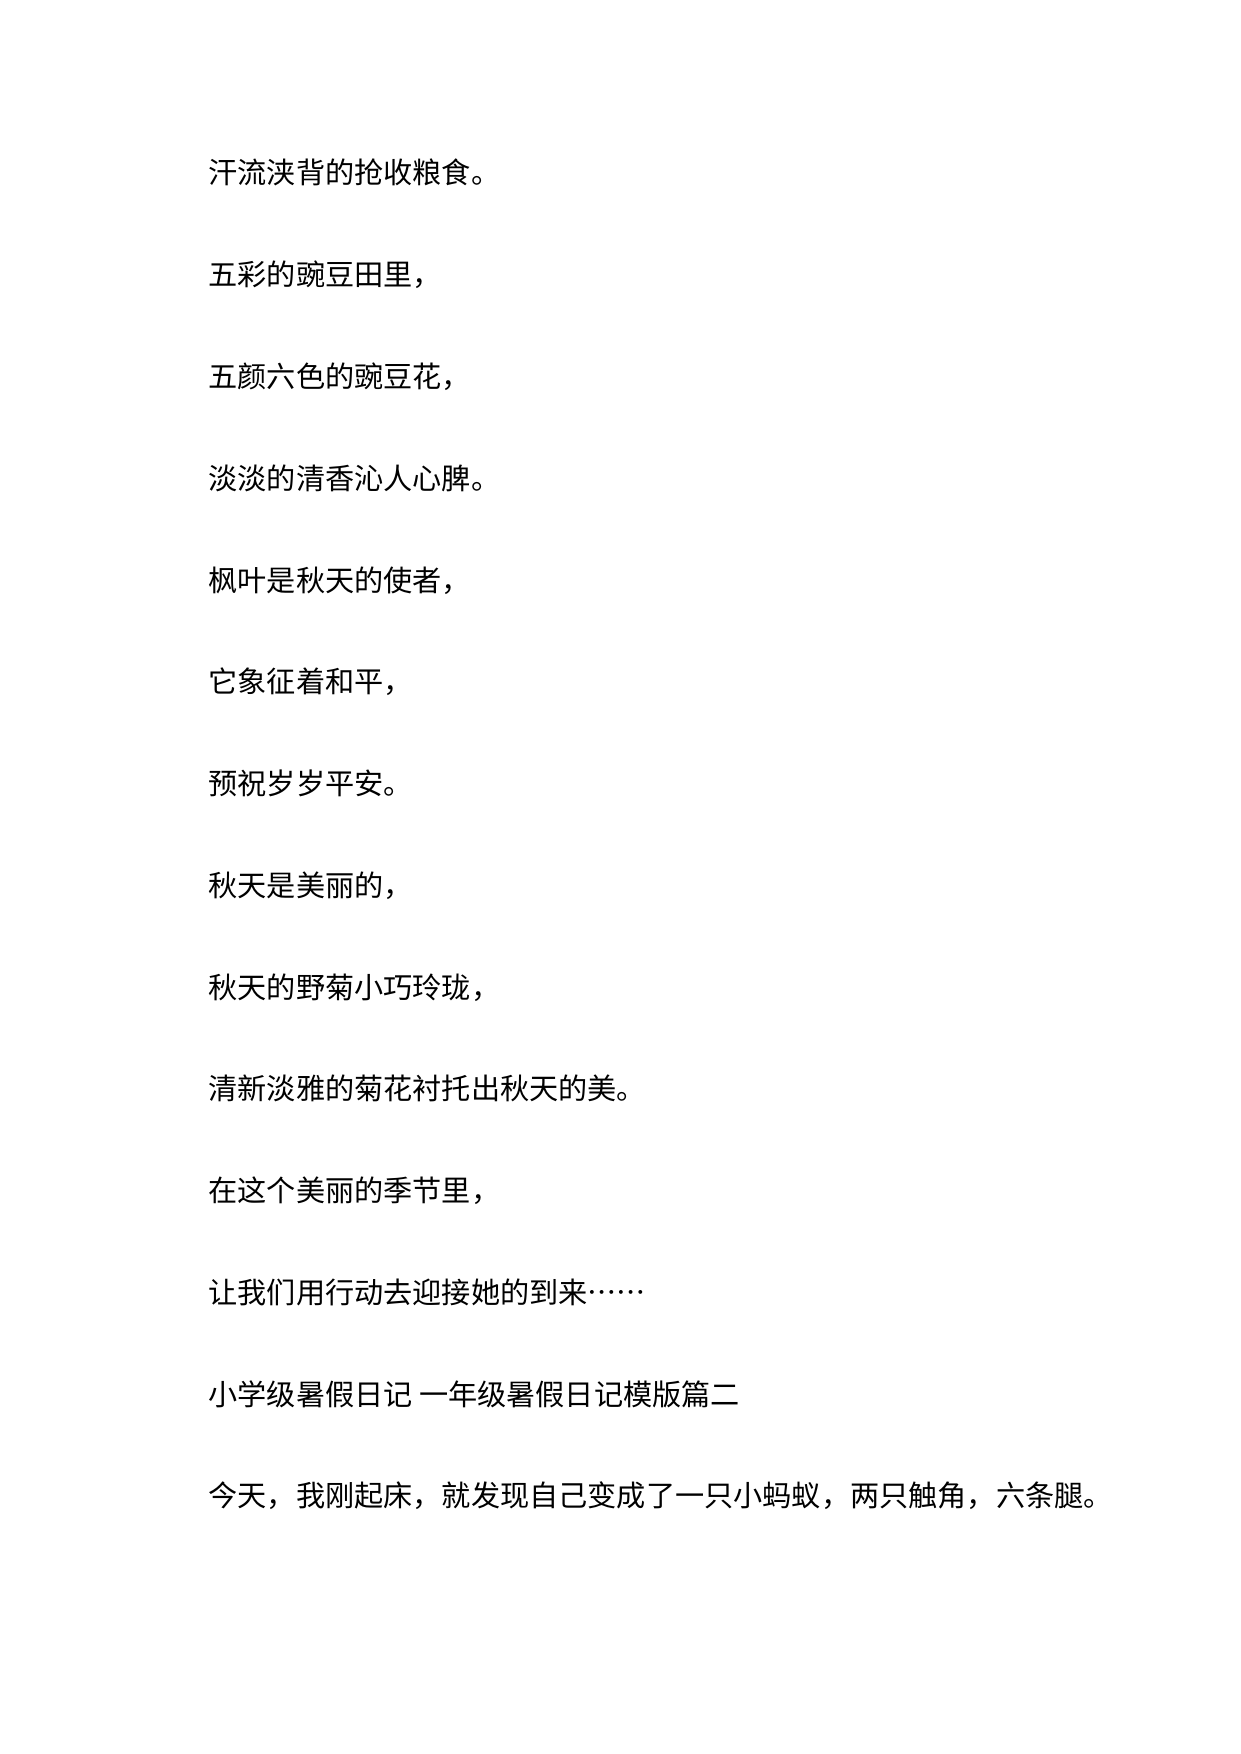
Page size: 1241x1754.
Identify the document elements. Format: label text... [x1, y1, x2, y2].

text 在这个美丽的季节里， [150, 1168, 1090, 1210]
text 淡淡的清香沁人心脾。 [150, 455, 1090, 498]
text 五颜六色的豌豆花， [150, 353, 1090, 396]
text 汗流浃背的抢收粮食。 [150, 150, 1090, 192]
text 小学级暑假日记 一年级暑假日记模版篇二 [150, 1371, 1090, 1413]
text 五彩的豌豆田里， [150, 252, 1090, 294]
text 预祝岁岁平安。 [150, 761, 1090, 803]
text 它象征着和平， [150, 659, 1090, 701]
text 秋天的野菊小巧玲珑， [150, 964, 1090, 1006]
text 秋天是美丽的， [150, 862, 1090, 905]
text 清新淡雅的菊花衬托出秋天的美。 [150, 1066, 1090, 1108]
text 枫叶是秋天的使者， [150, 557, 1090, 599]
text 让我们用行动去迎接她的到来…… [150, 1269, 1090, 1312]
text 今天，我刚起床，就发现自己变成了一只小蚂蚁，两只触角，六条腿。 [150, 1473, 1090, 1515]
